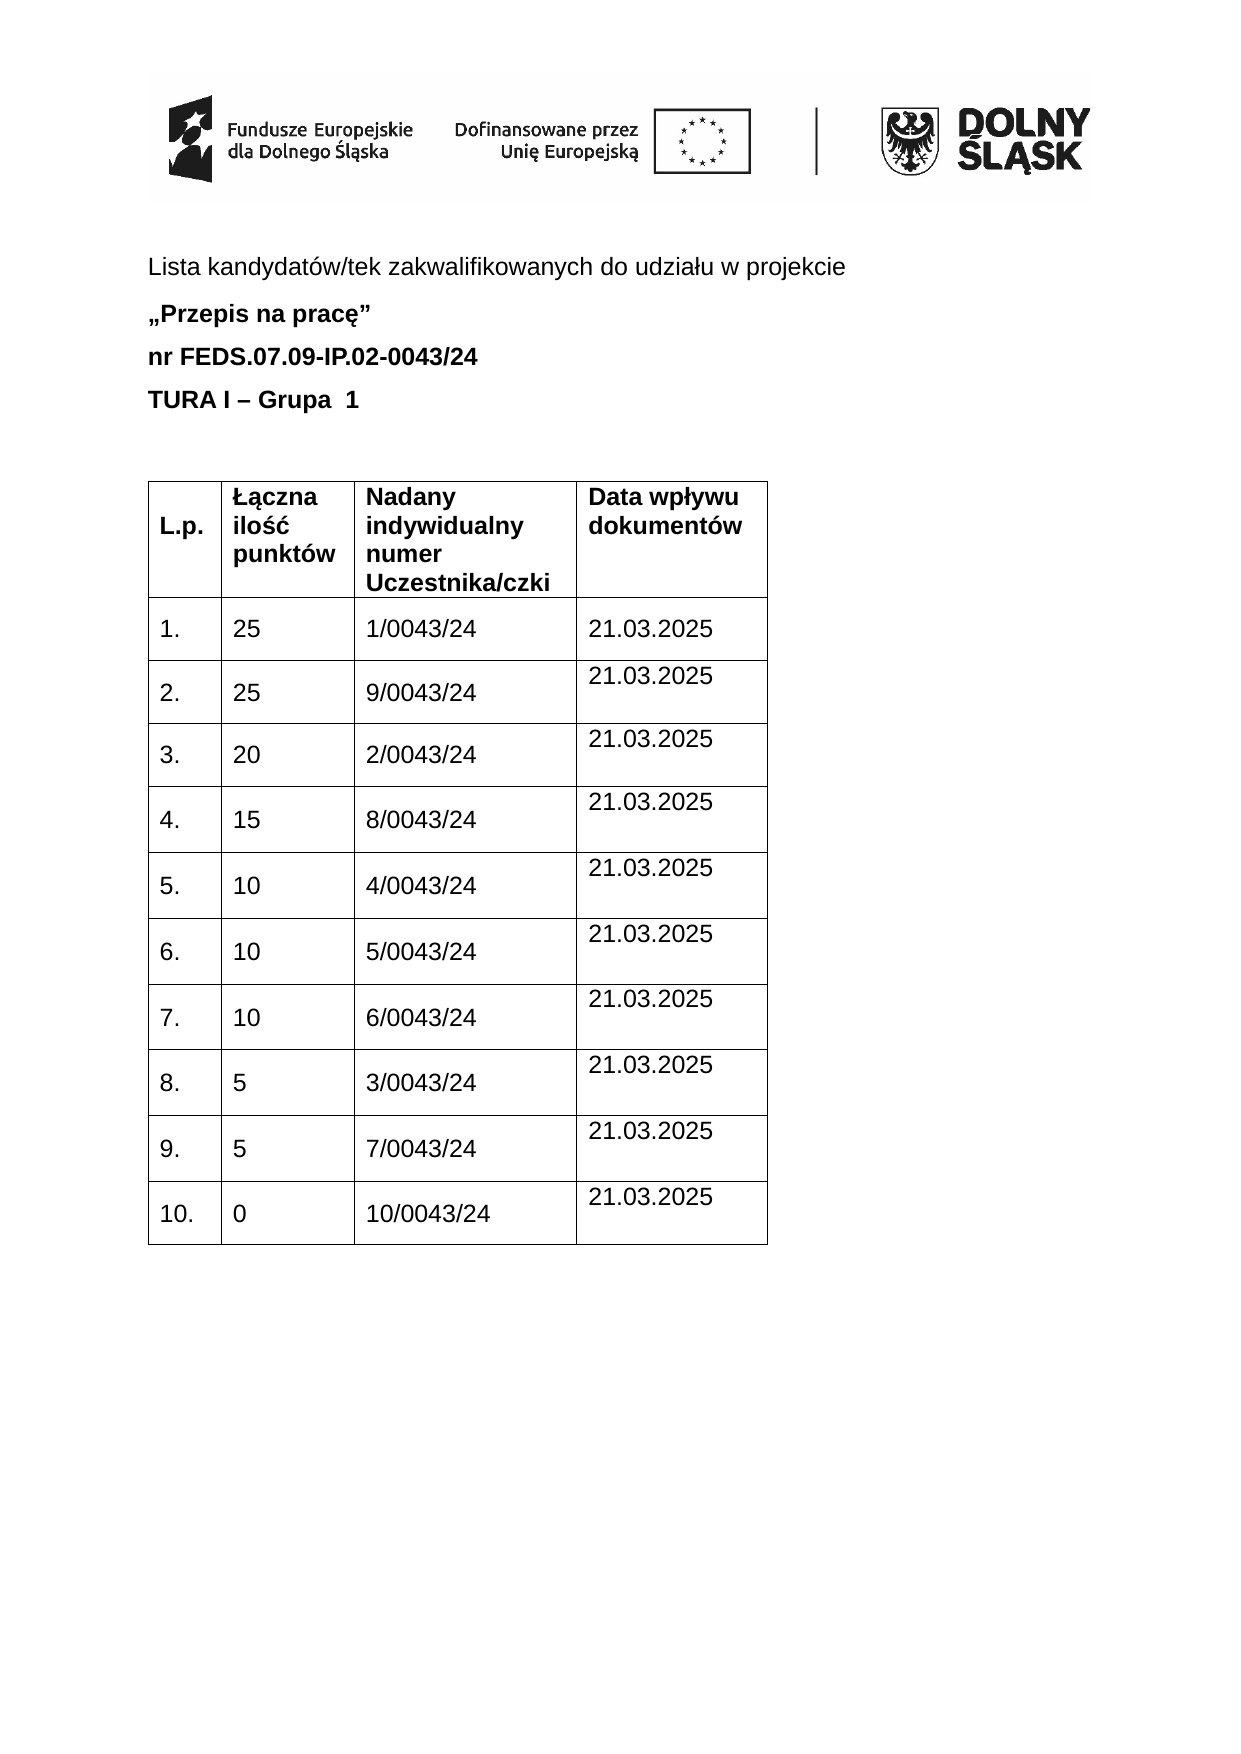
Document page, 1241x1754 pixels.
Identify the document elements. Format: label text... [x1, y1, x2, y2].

table_cell 9. [149, 1116, 221, 1181]
table_cell 10 [222, 985, 354, 1049]
table_cell 1/0043/24 [355, 598, 576, 660]
table_cell 6. [149, 919, 221, 983]
table_cell 5 [222, 1050, 354, 1115]
table_cell 7/0043/24 [355, 1116, 576, 1181]
table_cell 21.03.2025 [577, 1182, 767, 1244]
table_cell 6/0043/24 [355, 985, 576, 1049]
table_cell 5. [149, 853, 221, 918]
picture [147, 73, 1091, 204]
table_cell 7. [149, 985, 221, 1049]
table_header Data wpływu dokumentów [577, 482, 767, 597]
text nr FEDS.07.09-IP.02-0043/24 [148, 342, 1093, 371]
table_cell 9/0043/24 [355, 661, 576, 723]
table_cell 1. [149, 598, 221, 660]
table_cell 3/0043/24 [355, 1050, 576, 1115]
table_header Nadany indywidualny numer Uczestnika/czki [355, 482, 576, 597]
table_cell 25 [222, 598, 354, 660]
table_cell 2. [149, 661, 221, 723]
table_cell 25 [222, 661, 354, 723]
table_cell 10/0043/24 [355, 1182, 576, 1244]
table_header L.p. [149, 482, 221, 597]
table_cell 21.03.2025 [577, 598, 767, 660]
table_cell 5/0043/24 [355, 919, 576, 983]
table_cell 21.03.2025 [577, 919, 767, 983]
table_cell 21.03.2025 [577, 985, 767, 1049]
table_cell 21.03.2025 [577, 787, 767, 852]
table_cell 21.03.2025 [577, 1050, 767, 1115]
table_cell 21.03.2025 [577, 724, 767, 786]
text TURA I – Grupa 1 [148, 385, 1093, 414]
table_cell 8. [149, 1050, 221, 1115]
table_cell 5 [222, 1116, 354, 1181]
table_cell 10 [222, 919, 354, 983]
text Lista kandydatów/tek zakwalifikowanych do udziału w projekcie [148, 251, 1093, 280]
table_cell 10. [149, 1182, 221, 1244]
table_cell 3. [149, 724, 221, 786]
text „Przepis na pracę” [148, 299, 1093, 328]
table_cell 2/0043/24 [355, 724, 576, 786]
table_cell 10 [222, 853, 354, 918]
table_cell 15 [222, 787, 354, 852]
table_header Łączna ilość punktów [222, 482, 354, 597]
table_cell 21.03.2025 [577, 661, 767, 723]
table_cell 21.03.2025 [577, 853, 767, 918]
table_cell 4/0043/24 [355, 853, 576, 918]
table_cell 21.03.2025 [577, 1116, 767, 1181]
table_cell 4. [149, 787, 221, 852]
table_cell 20 [222, 724, 354, 786]
table_cell 0 [222, 1182, 354, 1244]
table_cell 8/0043/24 [355, 787, 576, 852]
